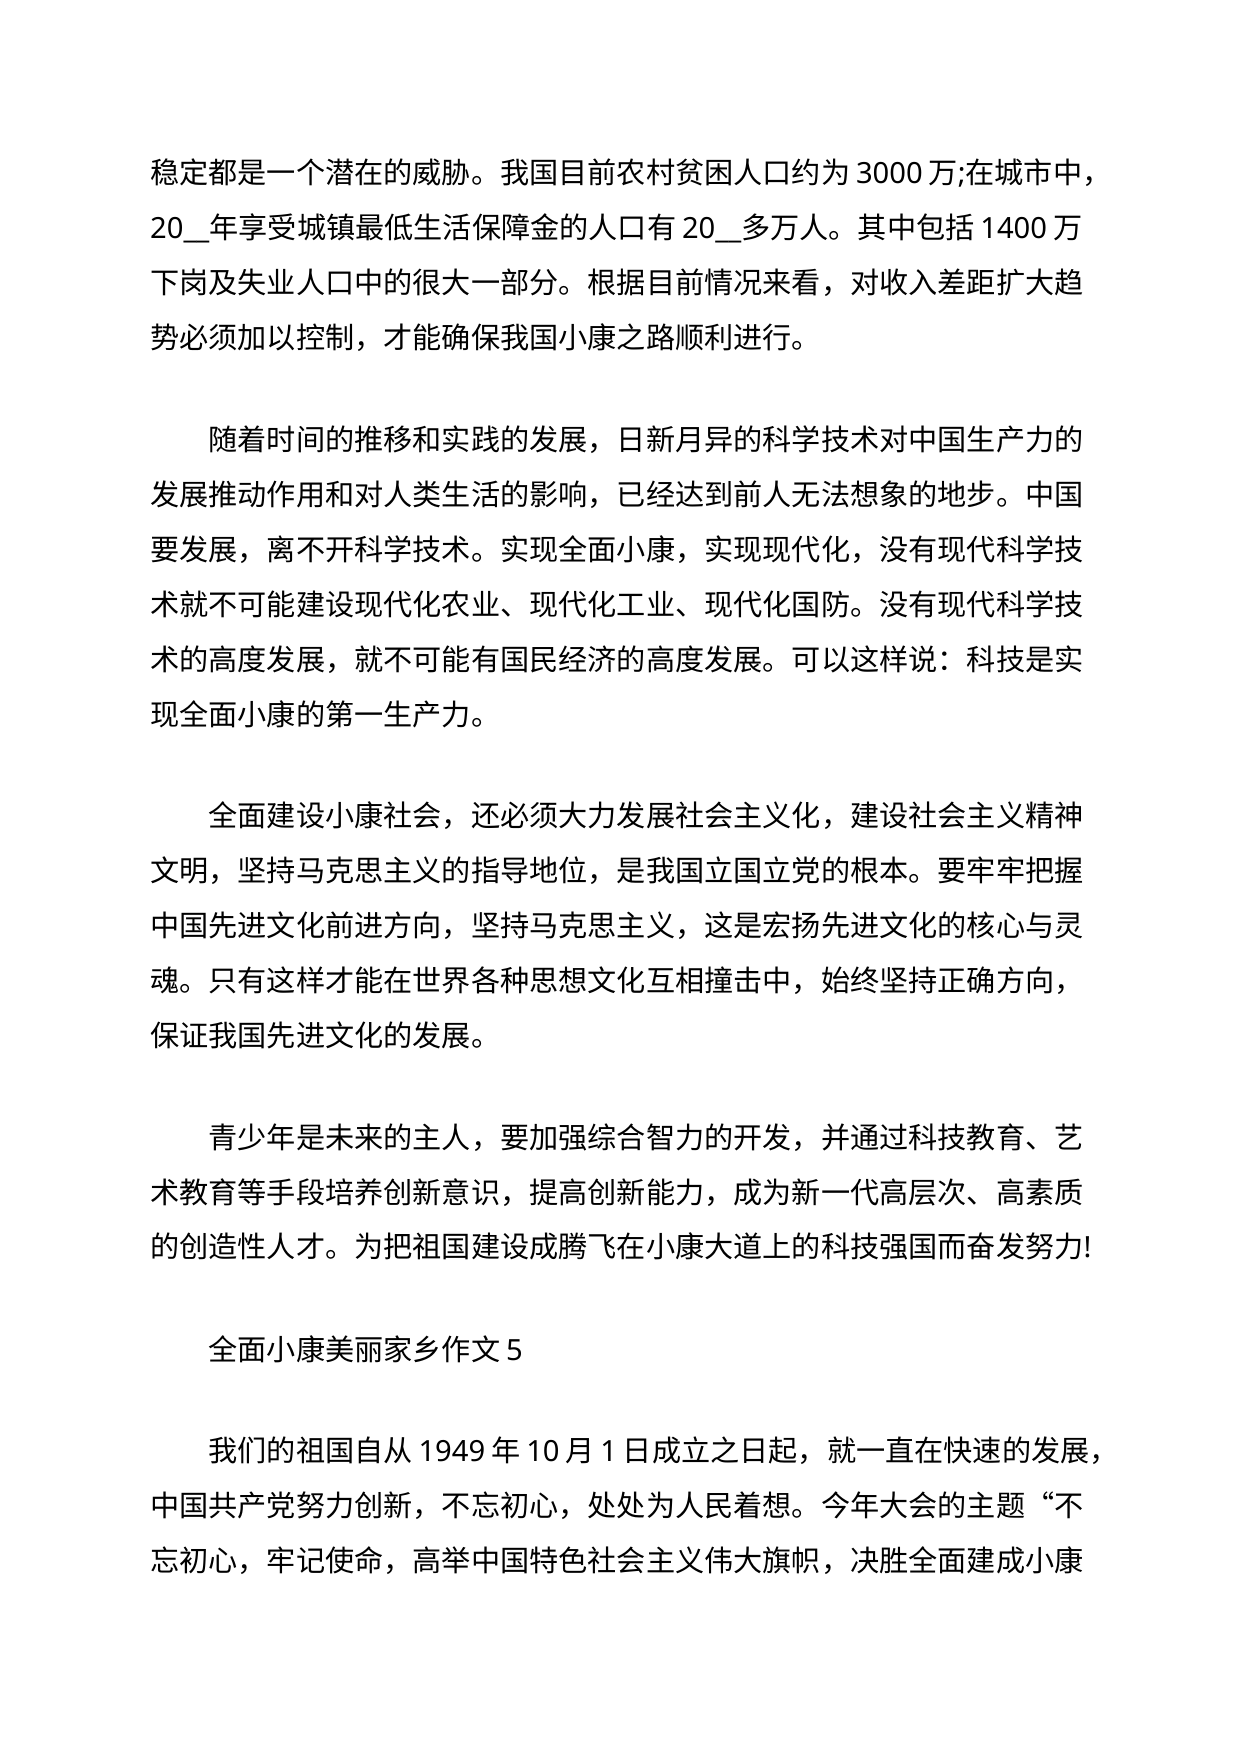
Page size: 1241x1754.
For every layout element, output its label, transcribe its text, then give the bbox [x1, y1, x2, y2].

text 随着时间的推移和实践的发展，日新月异的科学技术对中国生产力的发展推动作用和对人类生活的影响，已经达到前人无法想象的地步。中国要发展，离不开科学技术。实现全面小康，实现现代化，没有现代科学技术就不可能建设现代化农业、现代化工业、现代化国防。没有现代科学技术的高度发展，就不可能有国民经济的高度发展。可以这样说：科技是实现全面小康的第一生产力。 [150, 417, 1090, 733]
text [150, 1428, 1090, 1580]
text 全面建设小康社会，还必须大力发展社会主义化，建设社会主义精神文明，坚持马克思主义的指导地位，是我国立国立党的根本。要牢牢把握中国先进文化前进方向，坚持马克思主义，这是宏扬先进文化的核心与灵魂。只有这样才能在世界各种思想文化互相撞击中，始终坚持正确方向，保证我国先进文化的发展。 [150, 793, 1090, 1055]
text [150, 150, 1090, 357]
text 青少年是未来的主人，要加强综合智力的开发，并通过科技教育、艺术教育等手段培养创新意识，提高创新能力，成为新一代高层次、高素质的创造性人才。为把祖国建设成腾飞在小康大道上的科技强国而奋发努力! [150, 1114, 1090, 1266]
text 全面小康美丽家乡作文5 [150, 1326, 1090, 1368]
